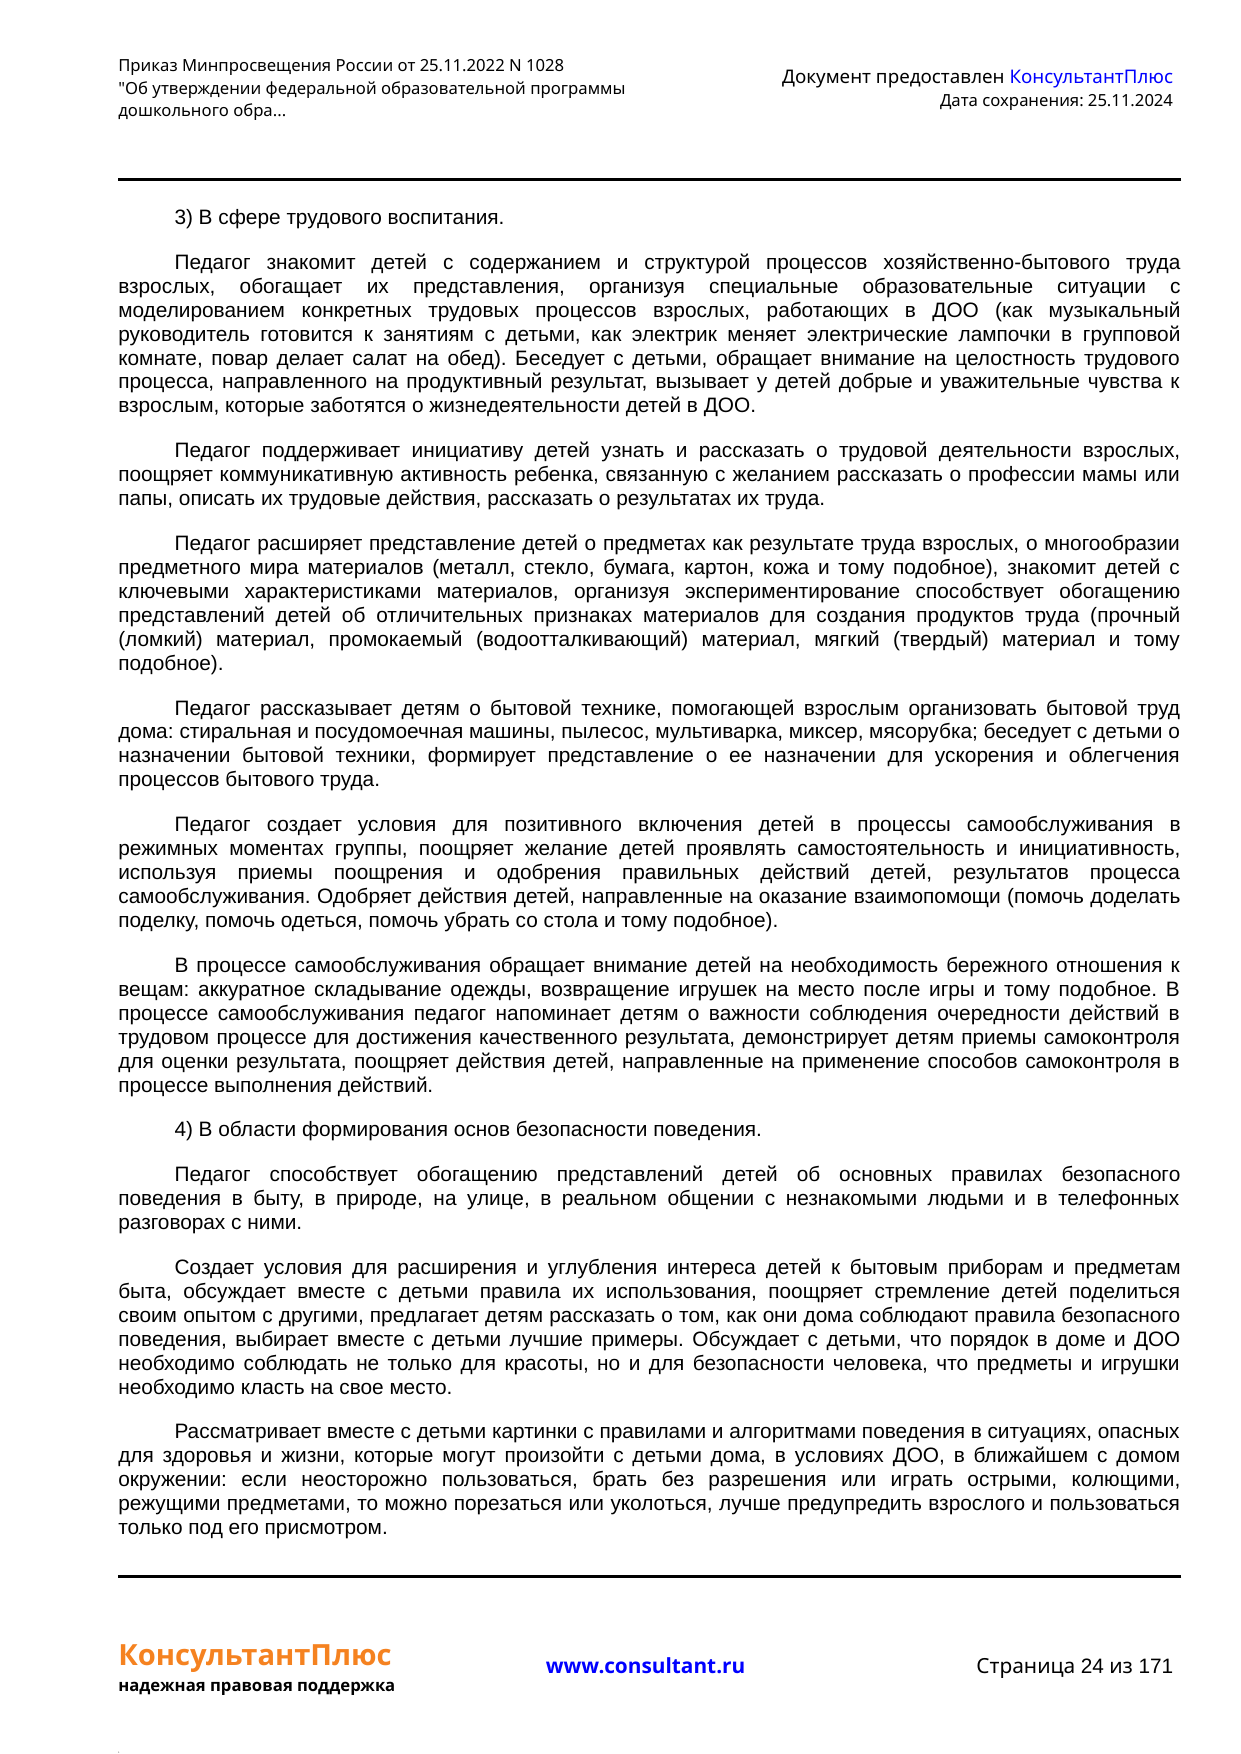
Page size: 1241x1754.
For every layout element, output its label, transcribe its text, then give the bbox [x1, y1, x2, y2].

text Педагог расширяет представление детей о предметах как результате труда взрослых, о многообразии предметного мира материалов (металл, стекло, бумага, картон, кожа и тому подобное), знакомит детей с ключевыми характеристиками материалов, организуя экспериментирование способствует обогащению представлений детей об отличительных признаках материалов для создания продуктов труда (прочный (ломкий) материал, промокаемый (водоотталкивающий) материал, мягкий (твердый) материал и тому подобное). [118, 531, 1181, 674]
text Педагог способствует обогащению представлений детей об основных правилах безопасного поведения в быту, в природе, на улице, в реальном общении с незнакомыми людьми и в телефонных разговорах с ними. [118, 1162, 1181, 1234]
text Педагог знакомит детей с содержанием и структурой процессов хозяйственно-бытового труда взрослых, обогащает их представления, организуя специальные образовательные ситуации с моделированием конкретных трудовых процессов взрослых, работающих в ДОО (как музыкальный руководитель готовится к занятиям с детьми, как электрик меняет электрические лампочки в групповой комнате, повар делает салат на обед). Беседует с детьми, обращает внимание на целостность трудового процесса, направленного на продуктивный результат, вызывает у детей добрые и уважительные чувства к взрослым, которые заботятся о жизнедеятельности детей в ДОО. [118, 249, 1181, 417]
text В процессе самообслуживания обращает внимание детей на необходимость бережного отношения к вещам: аккуратное складывание одежды, возвращение игрушек на место после игры и тому подобное. В процессе самообслуживания педагог напоминает детям о важности соблюдения очередности действий в трудовом процессе для достижения качественного результата, демонстрирует детям приемы самоконтроля для оценки результата, поощряет действия детей, направленные на применение способов самоконтроля в процессе выполнения действий. [118, 953, 1181, 1096]
text Педагог рассказывает детям о бытовой технике, помогающей взрослым организовать бытовой труд дома: стиральная и посудомоечная машины, пылесос, мультиварка, миксер, мясорубка; беседует с детьми о назначении бытовой техники, формирует представление о ее назначении для ускорения и облегчения процессов бытового труда. [118, 695, 1181, 791]
text Создает условия для расширения и углубления интереса детей к бытовым приборам и предметам быта, обсуждает вместе с детьми правила их использования, поощряет стремление детей поделиться своим опытом с другими, предлагает детям рассказать о том, как они дома соблюдают правила безопасного поведения, выбирает вместе с детьми лучшие примеры. Обсуждает с детьми, что порядок в доме и ДОО необходимо соблюдать не только для красоты, но и для безопасности человека, что предметы и игрушки необходимо класть на свое место. [118, 1255, 1181, 1398]
text Педагог поддерживает инициативу детей узнать и рассказать о трудовой деятельности взрослых, поощряет коммуникативную активность ребенка, связанную с желанием рассказать о профессии мамы или папы, описать их трудовые действия, рассказать о результатах их труда. [118, 438, 1181, 510]
text Педагог создает условия для позитивного включения детей в процессы самообслуживания в режимных моментах группы, поощряет желание детей проявлять самостоятельность и инициативность, используя приемы поощрения и одобрения правильных действий детей, результатов процесса самообслуживания. Одобряет действия детей, направленные на оказание взаимопомощи (помочь доделать поделку, помочь одеться, помочь убрать со стола и тому подобное). [118, 812, 1181, 932]
text Рассматривает вместе с детьми картинки с правилами и алгоритмами поведения в ситуациях, опасных для здоровья и жизни, которые могут произойти с детьми дома, в условиях ДОО, в ближайшем с домом окружении: если неосторожно пользоваться, брать без разрешения или играть острыми, колющими, режущими предметами, то можно порезаться или уколоться, лучше предупредить взрослого и пользоваться только под его присмотром. [118, 1419, 1181, 1539]
text 4) В области формирования основ безопасности поведения. [118, 1117, 1181, 1141]
text 3) В сфере трудового воспитания. [118, 205, 1181, 229]
